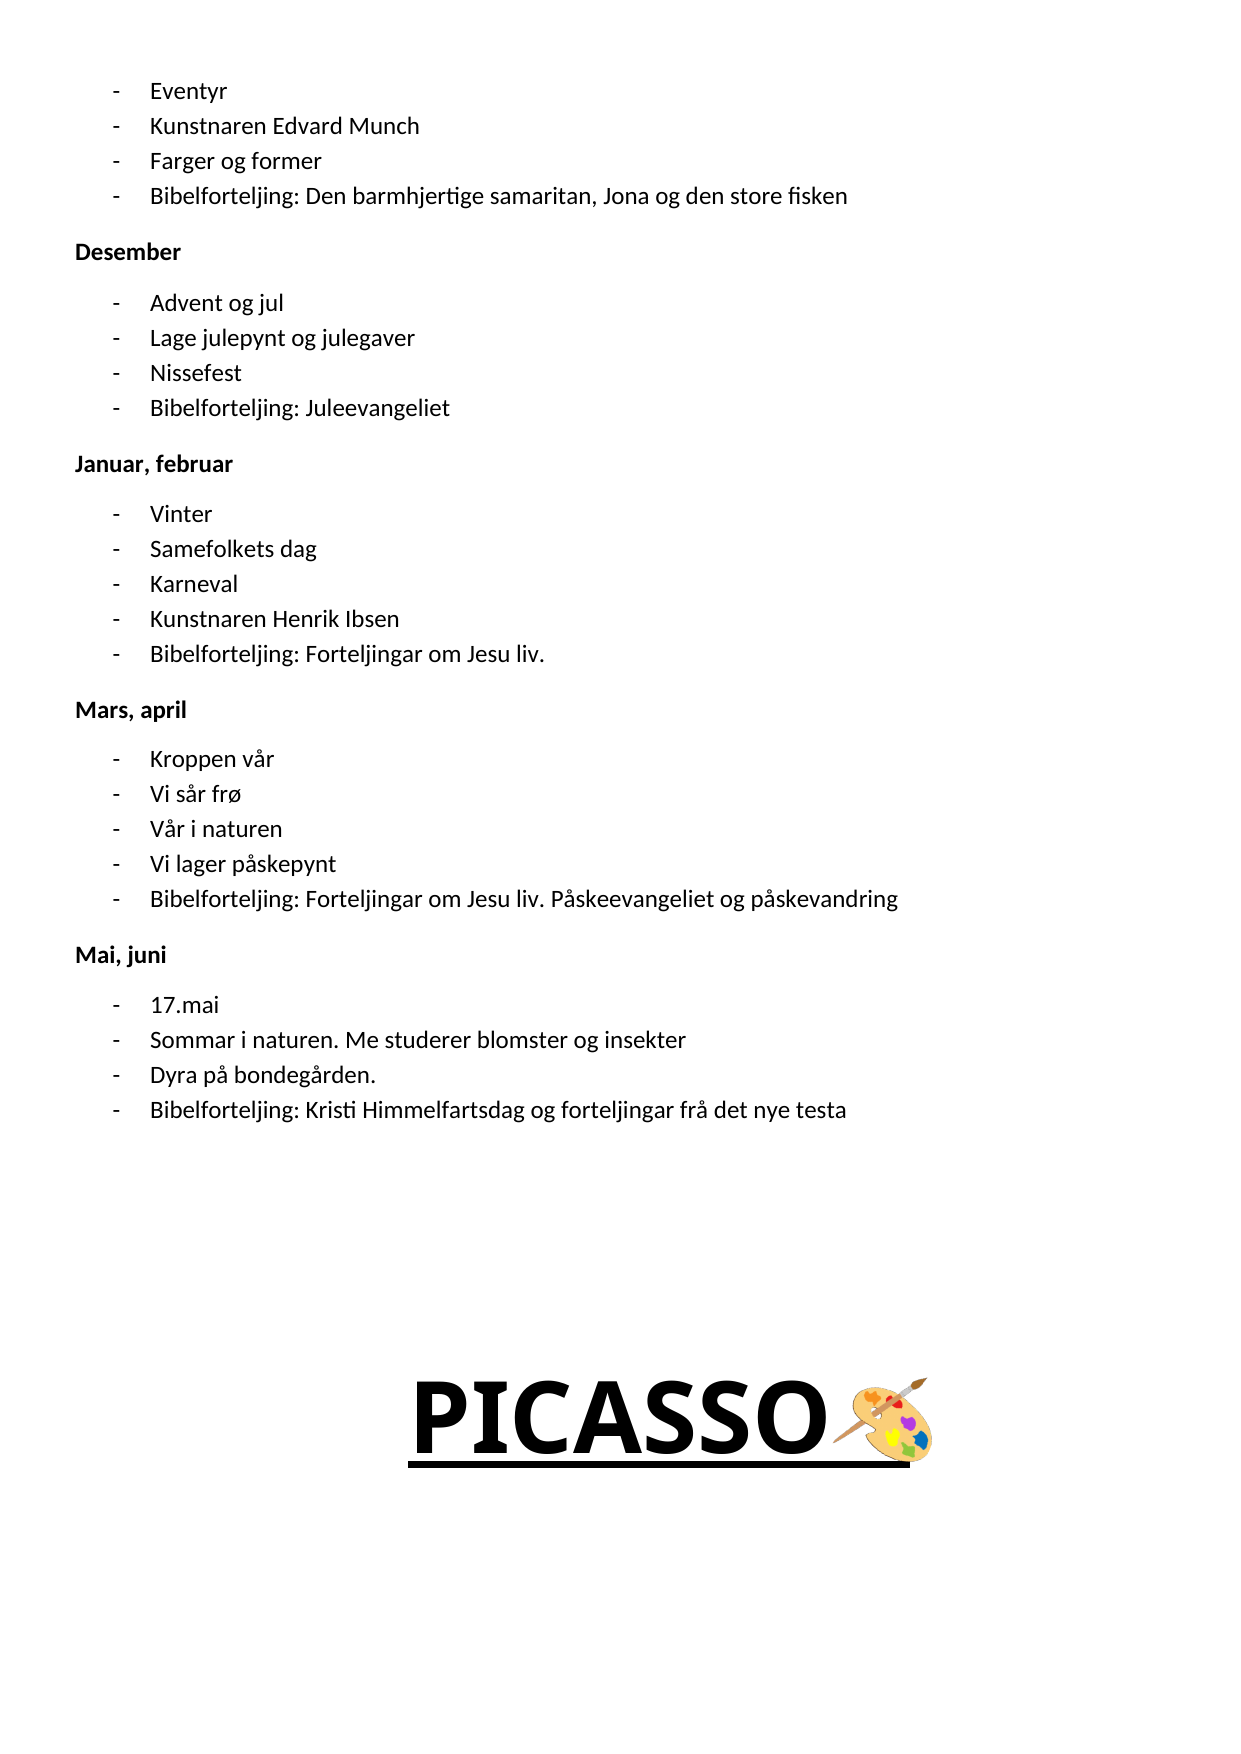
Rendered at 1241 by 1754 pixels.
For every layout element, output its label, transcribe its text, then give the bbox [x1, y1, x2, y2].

text Januar, februar [75, 448, 1165, 479]
list Advent og jul [112, 287, 1165, 318]
picture [833, 1354, 955, 1479]
list Vi sår frø [112, 778, 1165, 809]
list Eventyr [112, 75, 1165, 106]
list Vår i naturen [112, 813, 1165, 844]
list Kunstnaren Edvard Munch [112, 110, 1165, 141]
list Kunstnaren Henrik Ibsen [112, 603, 1165, 633]
list Bibelforteljing: Juleevangeliet [112, 392, 1165, 423]
list 17.mai [112, 989, 1165, 1019]
list Kroppen vår [112, 743, 1165, 774]
list Farger og former [112, 145, 1165, 176]
text Desember [75, 236, 1165, 266]
list Vi lager påskepynt [112, 848, 1165, 879]
text Mai, juni [75, 939, 1165, 970]
list Bibelforteljing: Den barmhjertige samaritan, Jona og den store fisken [112, 180, 1165, 211]
list Bibelforteljing: Kristi Himmelfartsdag og forteljingar frå det nye testa [112, 1094, 1165, 1124]
list Vinter [112, 498, 1165, 528]
list Dyra på bondegården. [112, 1059, 1165, 1089]
text Mars, april [75, 694, 1165, 724]
list Karneval [112, 568, 1165, 598]
list Nissefest [112, 357, 1165, 388]
list Sommar i naturen. Me studerer blomster og insekter [112, 1024, 1165, 1054]
list Bibelforteljing: Forteljingar om Jesu liv. [112, 638, 1165, 668]
list Samefolkets dag [112, 533, 1165, 563]
text PICASSO [75, 1199, 1165, 1482]
list Bibelforteljing: Forteljingar om Jesu liv. Påskeevangeliet og påskevandring [112, 883, 1165, 914]
list Lage julepynt og julegaver [112, 322, 1165, 353]
